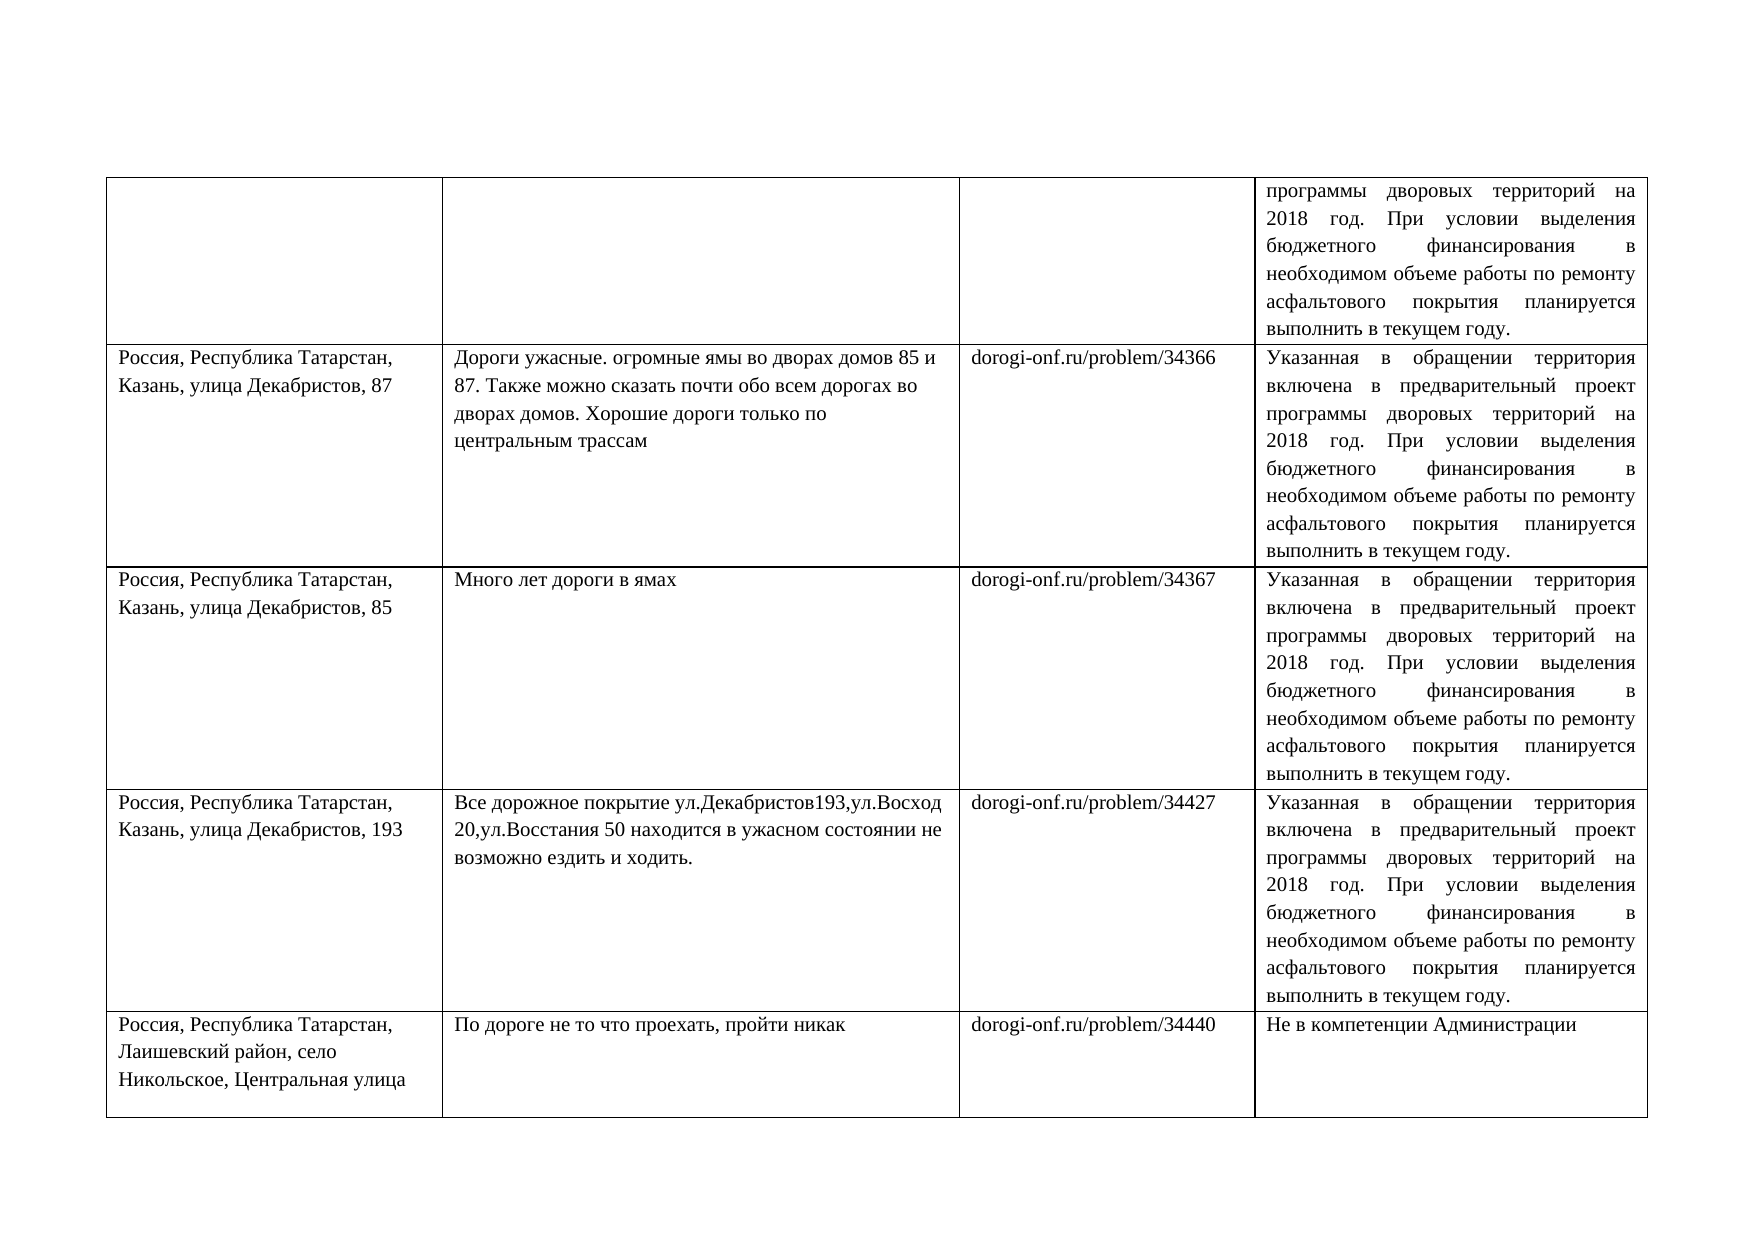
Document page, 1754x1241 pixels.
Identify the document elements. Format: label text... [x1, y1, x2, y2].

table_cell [107, 178, 442, 344]
table_cell Не в компетенции Администрации [1256, 1012, 1647, 1117]
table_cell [443, 178, 959, 344]
table_cell dorogi-onf.ru/problem/34366 [960, 345, 1254, 566]
table_cell dorogi-onf.ru/problem/34427 [960, 790, 1254, 1011]
table_cell dorogi-onf.ru/problem/34367 [960, 568, 1254, 788]
table_cell Россия, Республика Татарстан, Лаишевский район, село Никольское, Центральная улица [107, 1012, 442, 1117]
table_cell dorogi-onf.ru/problem/34440 [960, 1012, 1254, 1117]
table_cell Россия, Республика Татарстан, Казань, улица Декабристов, 85 [107, 568, 442, 788]
table_cell Много лет дороги в ямах [443, 568, 959, 788]
table_cell По дороге не то что проехать, пройти никак [443, 1012, 959, 1117]
table_cell Россия, Республика Татарстан, Казань, улица Декабристов, 193 [107, 790, 442, 1011]
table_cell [1256, 178, 1647, 344]
table_cell Все дорожное покрытие ул.Декабристов193,ул.Восход 20,ул.Восстания 50 находится в ужасном состоянии не возможно ездить и ходить. [443, 790, 959, 1011]
table_cell Россия, Республика Татарстан, Казань, улица Декабристов, 87 [107, 345, 442, 566]
table_cell Дороги ужасные. огромные ямы во дворах домов 85 и 87. Также можно сказать почти обо всем дорогах во дворах домов. Хорошие дороги только по центральным трассам [443, 345, 959, 566]
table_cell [960, 178, 1254, 344]
